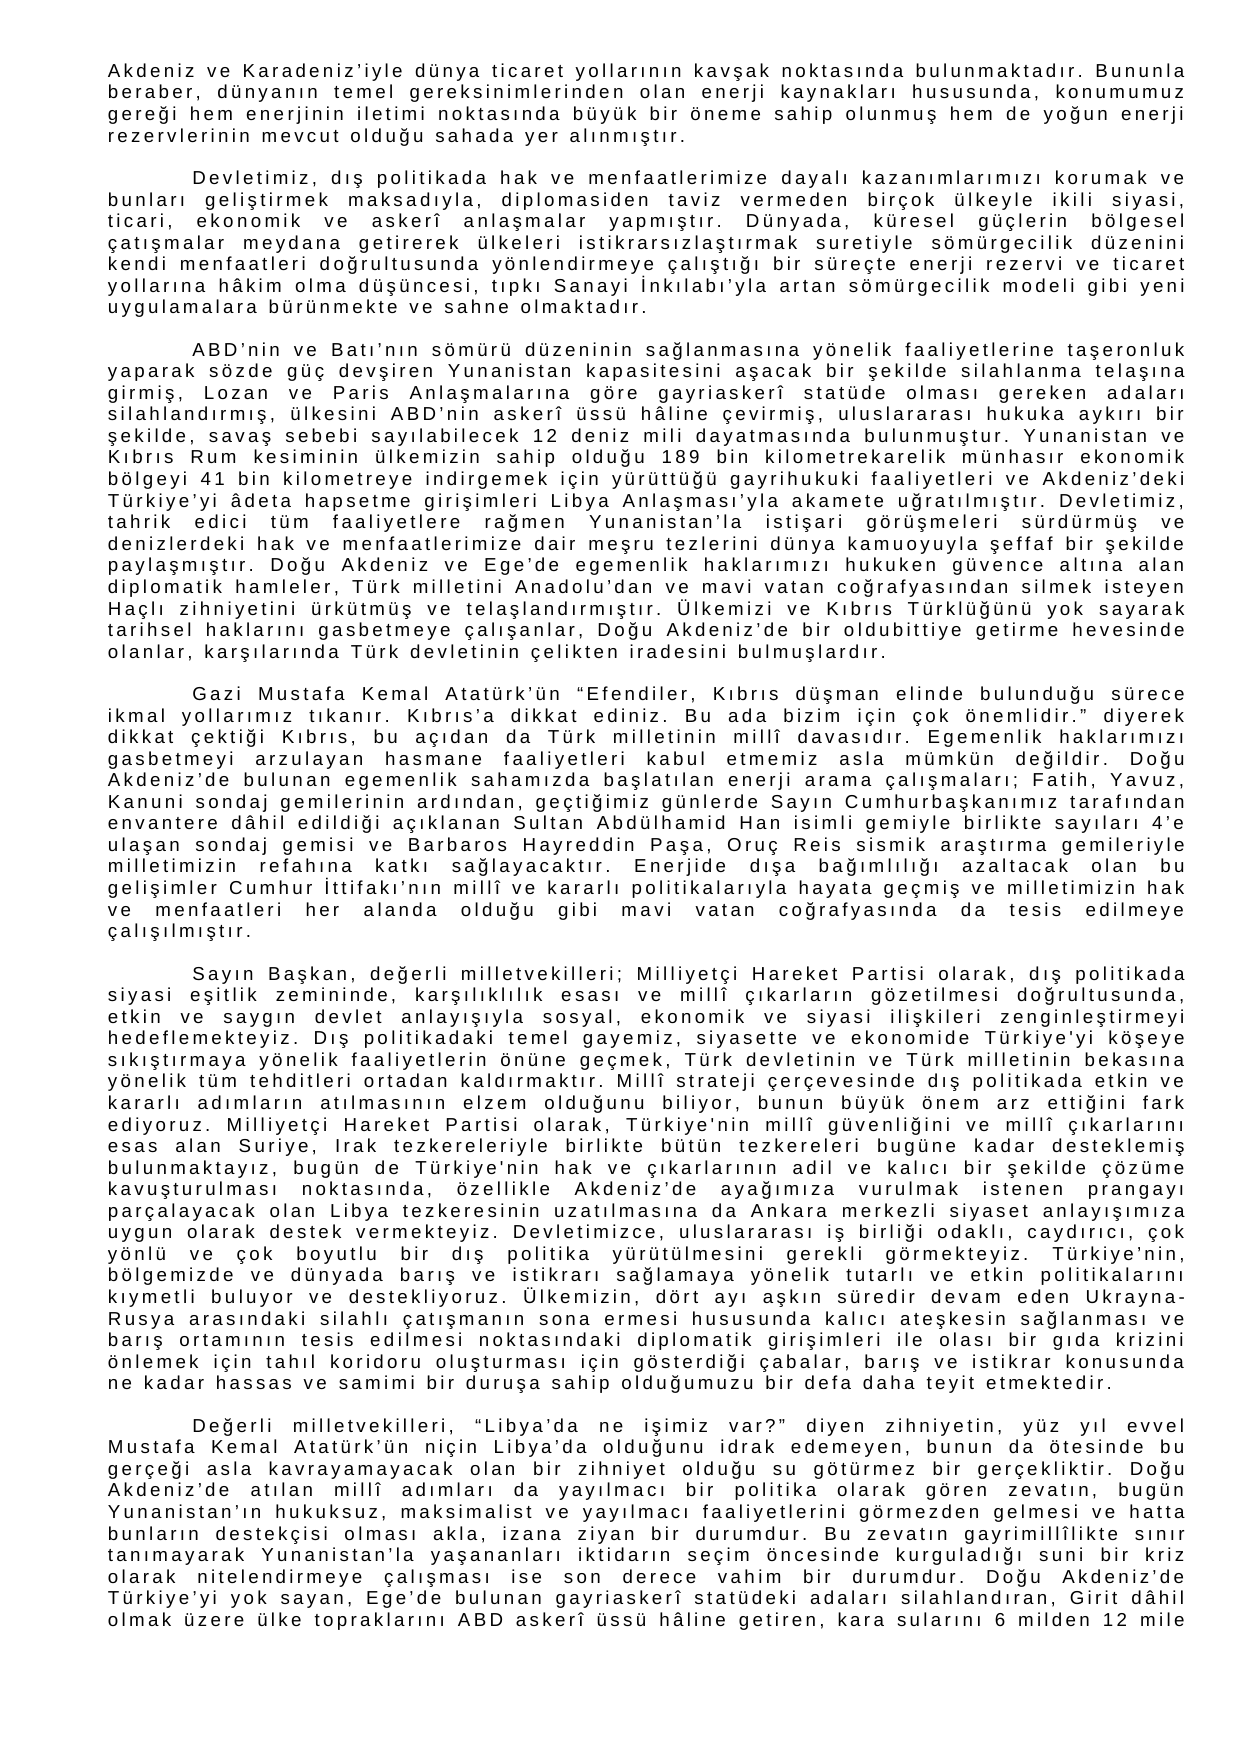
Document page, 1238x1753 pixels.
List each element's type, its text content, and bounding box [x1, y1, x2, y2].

text Devletimiz, dış politikada hak ve menfaatlerimize dayalı kazanımlarımızı korumak ve bunları geliştirmek maksadıyla, diplomasiden taviz vermeden birçok ülkeyle ikili siyasi, ticari, ekonomik ve askerî anlaşmalar yapmıştır. Dünyada, küresel güçlerin bölgesel çatışmalar meydana getirerek ülkeleri istikrarsızlaştırmak suretiyle sömürgecilik düzenini kendi menfaatleri doğrultusunda yönlendirmeye çalıştığı bir süreçte enerji rezervi ve ticaret yollarına hâkim olma düşüncesi, tıpkı Sanayi İnkılabı’yla artan sömürgecilik modeli gibi yeni uygulamalara bürünmekte ve sahne olmaktadır. [108, 167, 1186, 318]
text Gazi Mustafa Kemal Atatürk’ün “Efendiler, Kıbrıs düşman elinde bulunduğu sürece ikmal yollarımız tıkanır. Kıbrıs’a dikkat ediniz. Bu ada bizim için çok önemlidir.” diyerek dikkat çektiği Kıbrıs, bu açıdan da Türk milletinin millî davasıdır. Egemenlik haklarımızı gasbetmeyi arzulayan hasmane faaliyetleri kabul etmemiz asla mümkün değildir. Doğu Akdeniz’de bulunan egemenlik sahamızda başlatılan enerji arama çalışmaları; Fatih, Yavuz, Kanuni sondaj gemilerinin ardından, geçtiğimiz günlerde Sayın Cumhurbaşkanımız tarafından envantere dâhil edildiği açıklanan Sultan Abdülhamid Han isimli gemiyle birlikte sayıları 4’e ulaşan sondaj gemisi ve Barbaros Hayreddin Paşa, Oruç Reis sismik araştırma gemileriyle milletimizin refahına katkı sağlayacaktır. Enerjide dışa bağımlılığı azaltacak olan bu gelişimler Cumhur İttifakı’nın millî ve kararlı politikalarıyla hayata geçmiş ve milletimizin hak ve menfaatleri her alanda olduğu gibi mavi vatan coğrafyasında da tesis edilmeye çalışılmıştır. [108, 683, 1186, 942]
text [108, 60, 1186, 146]
text ABD’nin ve Batı’nın sömürü düzeninin sağlanmasına yönelik faaliyetlerine taşeronluk yaparak sözde güç devşiren Yunanistan kapasitesini aşacak bir şekilde silahlanma telaşına girmiş, Lozan ve Paris Anlaşmalarına göre gayriaskerî statüde olması gereken adaları silahlandırmış, ülkesini ABD’nin askerî üssü hâline çevirmiş, uluslararası hukuka aykırı bir şekilde, savaş sebebi sayılabilecek 12 deniz mili dayatmasında bulunmuştur. Yunanistan ve Kıbrıs Rum kesiminin ülkemizin sahip olduğu 189 bin kilometrekarelik münhasır ekonomik bölgeyi 41 bin kilometreye indirgemek için yürüttüğü gayrihukuki faaliyetleri ve Akdeniz’deki Türkiye’yi âdeta hapsetme girişimleri Libya Anlaşması’yla akamete uğratılmıştır. Devletimiz, tahrik edici tüm faaliyetlere rağmen Yunanistan’la istişari görüşmeleri sürdürmüş ve denizlerdeki hak ve menfaatlerimize dair meşru tezlerini dünya kamuoyuyla şeffaf bir şekilde paylaşmıştır. Doğu Akdeniz ve Ege’de egemenlik haklarımızı hukuken güvence altına alan diplomatik hamleler, Türk milletini Anadolu’dan ve mavi vatan coğrafyasından silmek isteyen Haçlı zihniyetini ürkütmüş ve telaşlandırmıştır. Ülkemizi ve Kıbrıs Türklüğünü yok sayarak tarihsel haklarını gasbetmeye çalışanlar, Doğu Akdeniz’de bir oldubittiye getirme hevesinde olanlar, karşılarında Türk devletinin çelikten iradesini bulmuşlardır. [108, 338, 1186, 662]
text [108, 1414, 1186, 1630]
text Sayın Başkan, değerli milletvekilleri; Milliyetçi Hareket Partisi olarak, dış politikada siyasi eşitlik zemininde, karşılıklılık esası ve millî çıkarların gözetilmesi doğrultusunda, etkin ve saygın devlet anlayışıyla sosyal, ekonomik ve siyasi ilişkileri zenginleştirmeyi hedeflemekteyiz. Dış politikadaki temel gayemiz, siyasette ve ekonomide Türkiye'yi köşeye sıkıştırmaya yönelik faaliyetlerin önüne geçmek, Türk devletinin ve Türk milletinin bekasına yönelik tüm tehditleri ortadan kaldırmaktır. Millî strateji çerçevesinde dış politikada etkin ve kararlı adımların atılmasının elzem olduğunu biliyor, bunun büyük önem arz ettiğini fark ediyoruz. Milliyetçi Hareket Partisi olarak, Türkiye'nin millî güvenliğini ve millî çıkarlarını esas alan Suriye, Irak tezkereleriyle birlikte bütün tezkereleri bugüne kadar desteklemiş bulunmaktayız, bugün de Türkiye'nin hak ve çıkarlarının adil ve kalıcı bir şekilde çözüme kavuşturulması noktasında, özellikle Akdeniz’de ayağımıza vurulmak istenen prangayı parçalayacak olan Libya tezkeresinin uzatılmasına da Ankara merkezli siyaset anlayışımıza uygun olarak destek vermekteyiz. Devletimizce, uluslararası iş birliği odaklı, caydırıcı, çok yönlü ve çok boyutlu bir dış politika yürütülmesini gerekli görmekteyiz. Türkiye’nin, bölgemizde ve dünyada barış ve istikrarı sağlamaya yönelik tutarlı ve etkin politikalarını kıymetli buluyor ve destekliyoruz. Ülkemizin, dört ayı aşkın süredir devam eden Ukrayna-Rusya arasındaki silahlı çatışmanın sona ermesi hususunda kalıcı ateşkesin sağlanması ve barış ortamının tesis edilmesi noktasındaki diplomatik girişimleri ile olası bir gıda krizini önlemek için tahıl koridoru oluşturması için gösterdiği çabalar, barış ve istikrar konusunda ne kadar hassas ve samimi bir duruşa sahip olduğumuzu bir defa daha teyit etmektedir. [108, 962, 1186, 1394]
